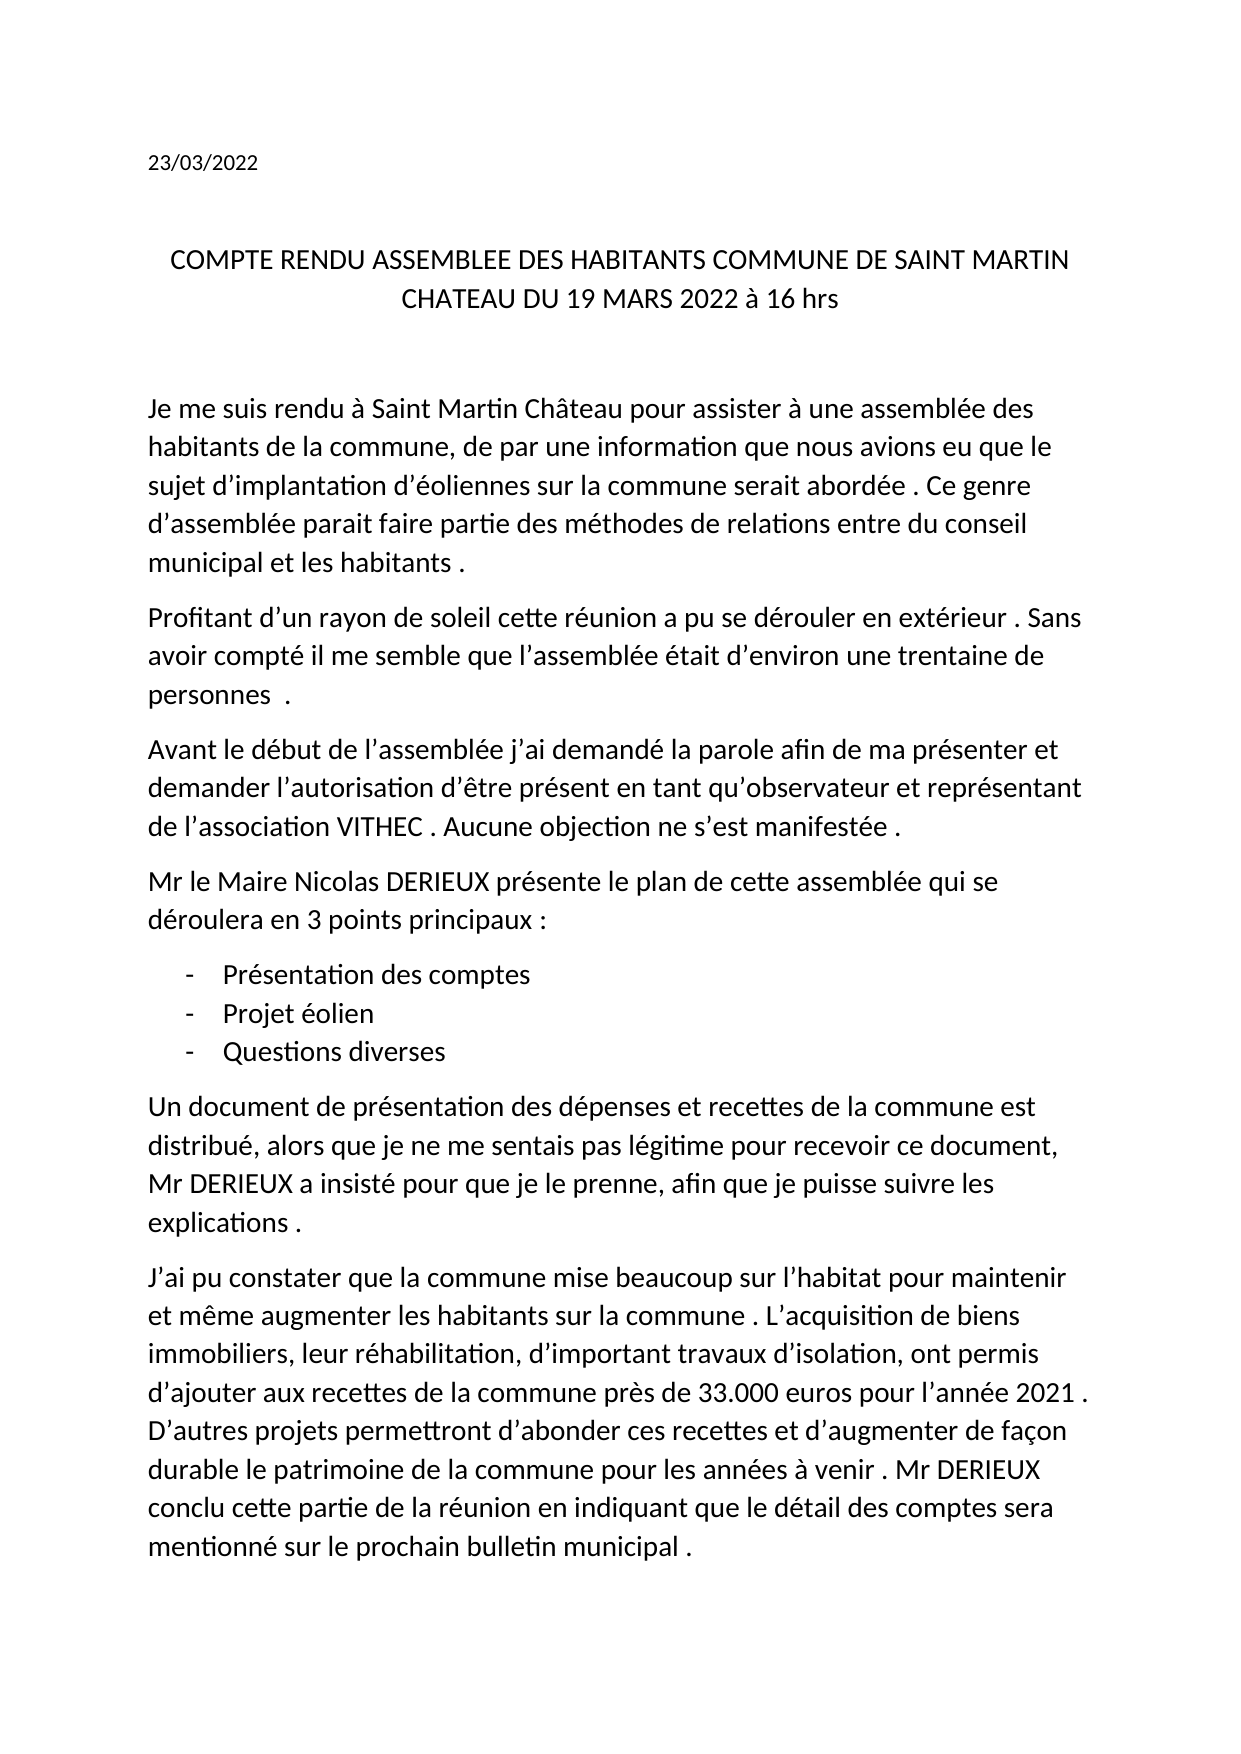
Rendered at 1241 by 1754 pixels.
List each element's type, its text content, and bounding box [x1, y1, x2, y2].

text Profitant d’un rayon de soleil cette réunion a pu se dérouler en extérieur . Sans avoir compté il me semble que l’assemblée était d’environ une trentaine de personnes . [148, 599, 1093, 711]
text Un document de présentation des dépenses et recettes de la commune est distribué, alors que je ne me sentais pas légitime pour recevoir ce document, Mr DERIEUX a insisté pour que je le prenne, afin que je puisse suivre les explications . [148, 1088, 1093, 1239]
list Questions diverses [185, 1033, 1093, 1069]
text Mr le Maire Nicolas DERIEUX présente le plan de cette assemblée qui se déroulera en 3 points principaux : [148, 863, 1093, 937]
text J’ai pu constater que la commune mise beaucoup sur l’habitat pour maintenir et même augmenter les habitants sur la commune . L’acquisition de biens immobiliers, leur réhabilitation, d’important travaux d’isolation, ont permis d’ajouter aux recettes de la commune près de 33.000 euros pour l’année 2021 . D’autres projets permettront d’abonder ces recettes et d’augmenter de façon durable le patrimoine de la commune pour les années à venir . Mr DERIEUX conclu cette partie de la réunion en indiquant que le détail des comptes sera mentionné sur le prochain bulletin municipal . [148, 1259, 1093, 1563]
list Présentation des comptes [185, 956, 1093, 992]
text 23/03/2022 [148, 148, 1093, 176]
list Projet éolien [185, 995, 1093, 1030]
text COMPTE RENDU ASSEMBLEE DES HABITANTS COMMUNE DE SAINT MARTIN CHATEAU DU 19 MARS 2022 à 16 hrs [148, 241, 1093, 315]
text Avant le début de l’assemblée j’ai demandé la parole afin de ma présenter et demander l’autorisation d’être présent en tant qu’observateur et représentant de l’association VITHEC . Aucune objection ne s’est manifestée . [148, 731, 1093, 843]
text Je me suis rendu à Saint Martin Château pour assister à une assemblée des habitants de la commune, de par une information que nous avions eu que le sujet d’implantation d’éoliennes sur la commune serait abordée . Ce genre d’assemblée parait faire partie des méthodes de relations entre du conseil municipal et les habitants . [148, 390, 1093, 579]
